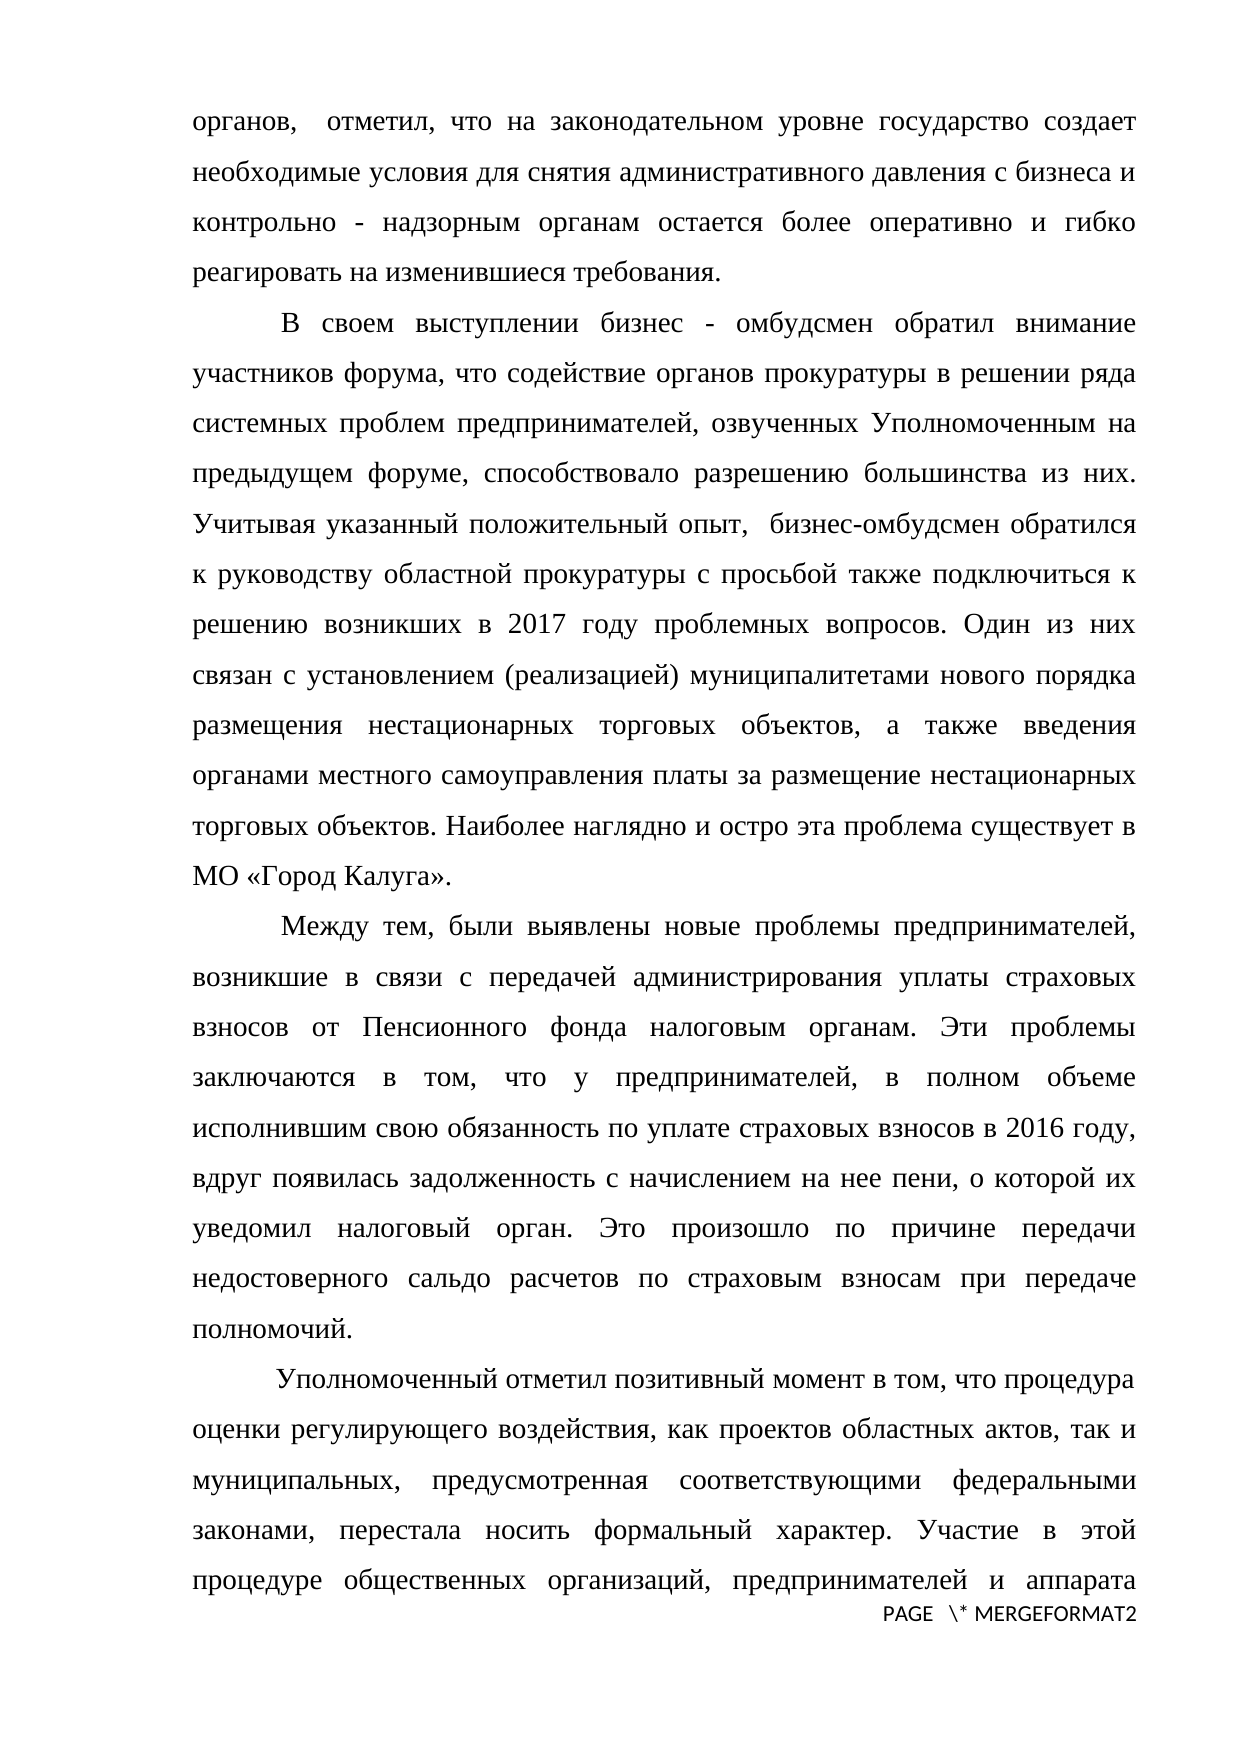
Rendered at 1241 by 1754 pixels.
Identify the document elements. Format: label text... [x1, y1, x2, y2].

text В своем выступлении бизнес - омбудсмен обратил внимание участников форума, что содействие органов прокуратуры в решении ряда системных проблем предпринимателей, озвученных Уполномоченным на предыдущем форуме, способствовало разрешению большинства из них. Учитывая указанный положительный опыт, бизнес-омбудсмен обратился к руководству областной прокуратуры с просьбой также подключиться к решению возникших в 2017 году проблемных вопросов. Один из них связан с установлением (реализацией) муниципалитетами нового порядка размещения нестационарных торговых объектов, а также введения органами местного самоуправления платы за размещение нестационарных торговых объектов. Наиболее наглядно и остро эта проблема существует в МО «Город Калуга». [192, 305, 1137, 892]
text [192, 103, 1137, 288]
text Между тем, были выявлены новые проблемы предпринимателей, возникшие в связи с передачей администрирования уплаты страховых взносов от Пенсионного фонда налоговым органам. Эти проблемы заключаются в том, что у предпринимателей, в полном объеме исполнившим свою обязанность по уплате страховых взносов в 2016 году, вдруг появилась задолженность с начислением на нее пени, о которой их уведомил налоговый орган. Это произошло по причине передачи недостоверного сальдо расчетов по страховым взносам при передаче полномочий. [192, 908, 1137, 1344]
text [192, 1361, 1137, 1596]
